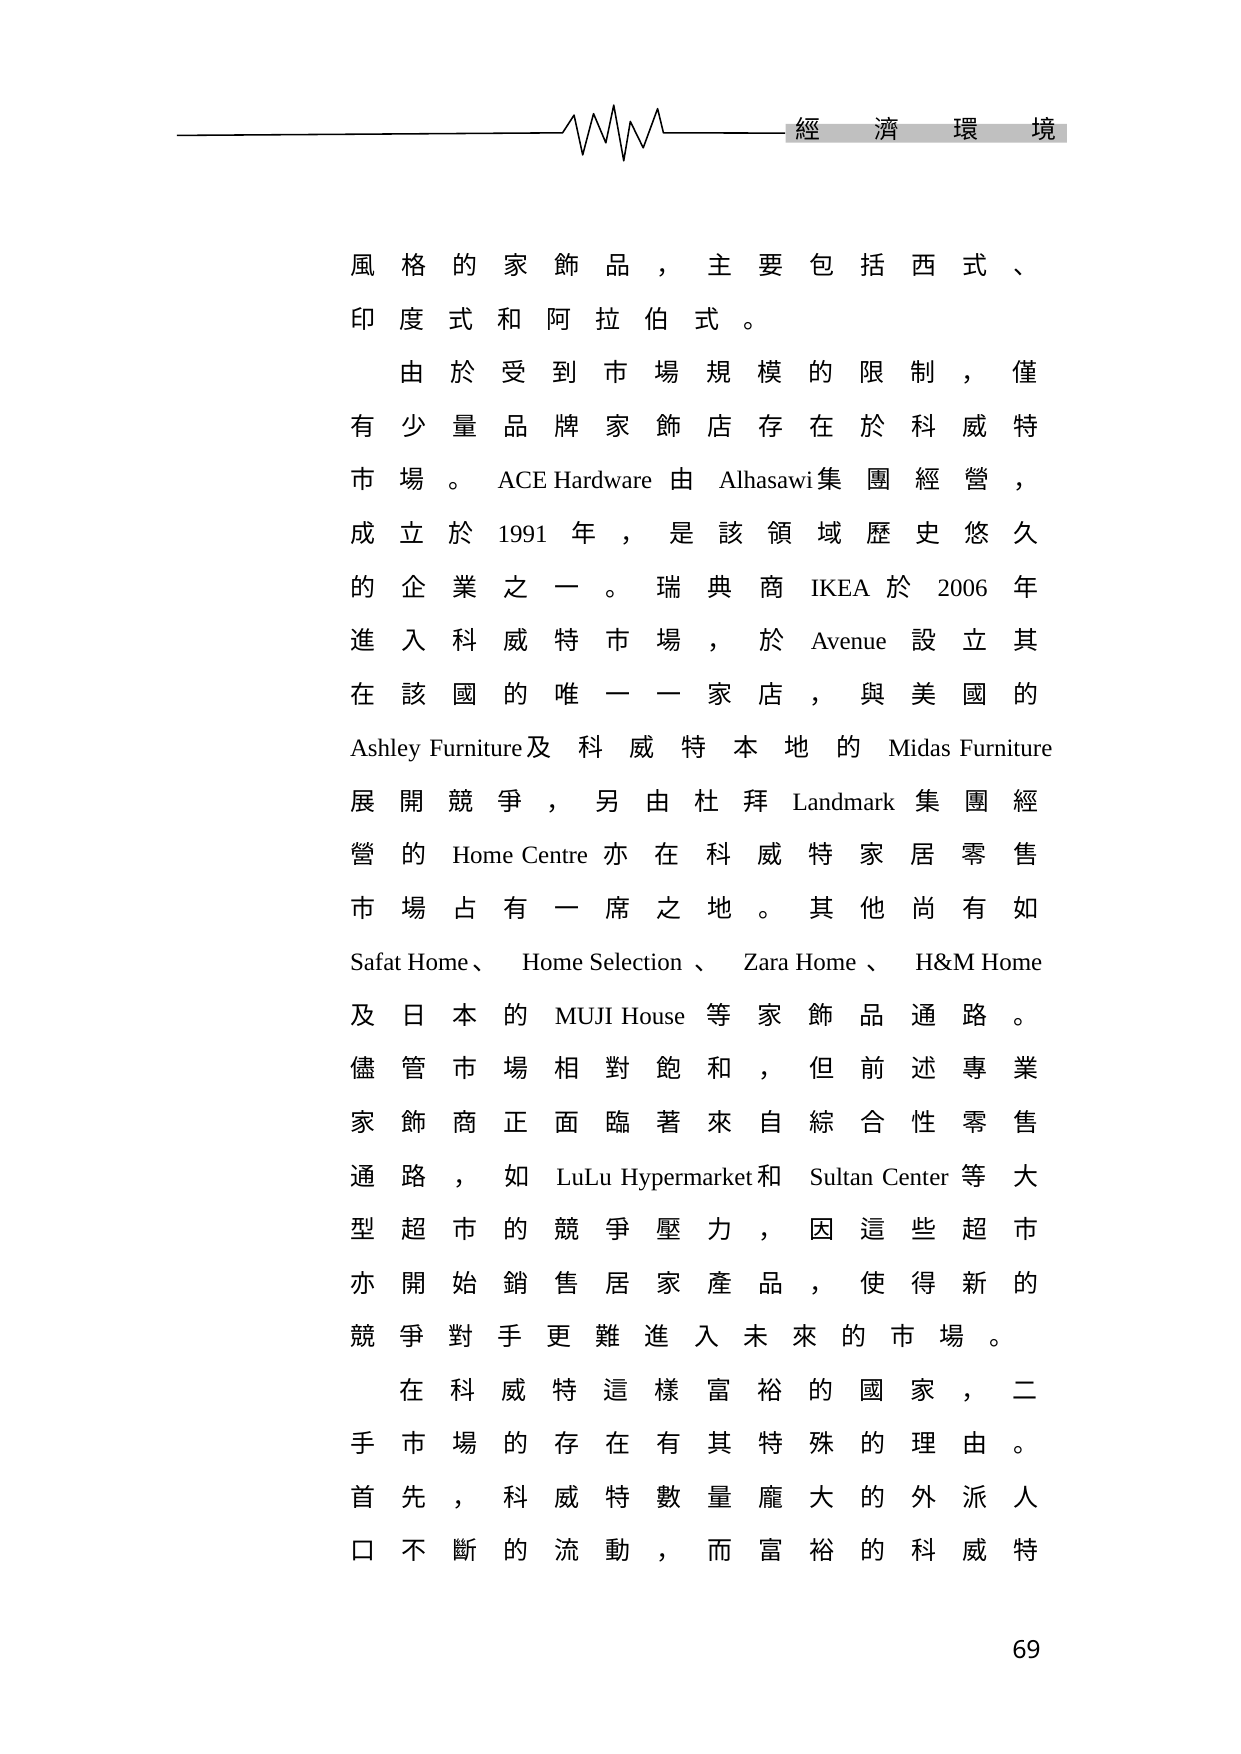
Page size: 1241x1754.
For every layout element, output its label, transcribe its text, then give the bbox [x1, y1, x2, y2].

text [325, 1362, 1063, 1576]
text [325, 237, 1063, 344]
text 由於受到市場規模的限制，僅有少量品牌家飾店存在於科威特市場。ACE Hardware由Alhasawi集團經營，成立於1991年，是該領域歷史悠久的企業之一。瑞典商IKEA於2006年進入科威特市場，於Avenue設立其在該國的唯一一家店，與美國的Ashley Furniture及科威特本地的Midas Furniture展開競爭，另由杜拜Landmark集團經營的Home Centre亦在科威特家居零售市場占有一席之地。其他尚有如Safat Home、Home Selection、Zara Home、H&M Home及日本的MUJI House等家飾品通路。儘管市場相對飽和，但前述專業家飾商正面臨著來自綜合性零售通路，如LuLu Hypermarket和Sultan Center等大型超市的競爭壓力，因這些超市亦開始銷售居家產品，使得新的競爭對手更難進入未來的市場。 [325, 344, 1063, 1362]
